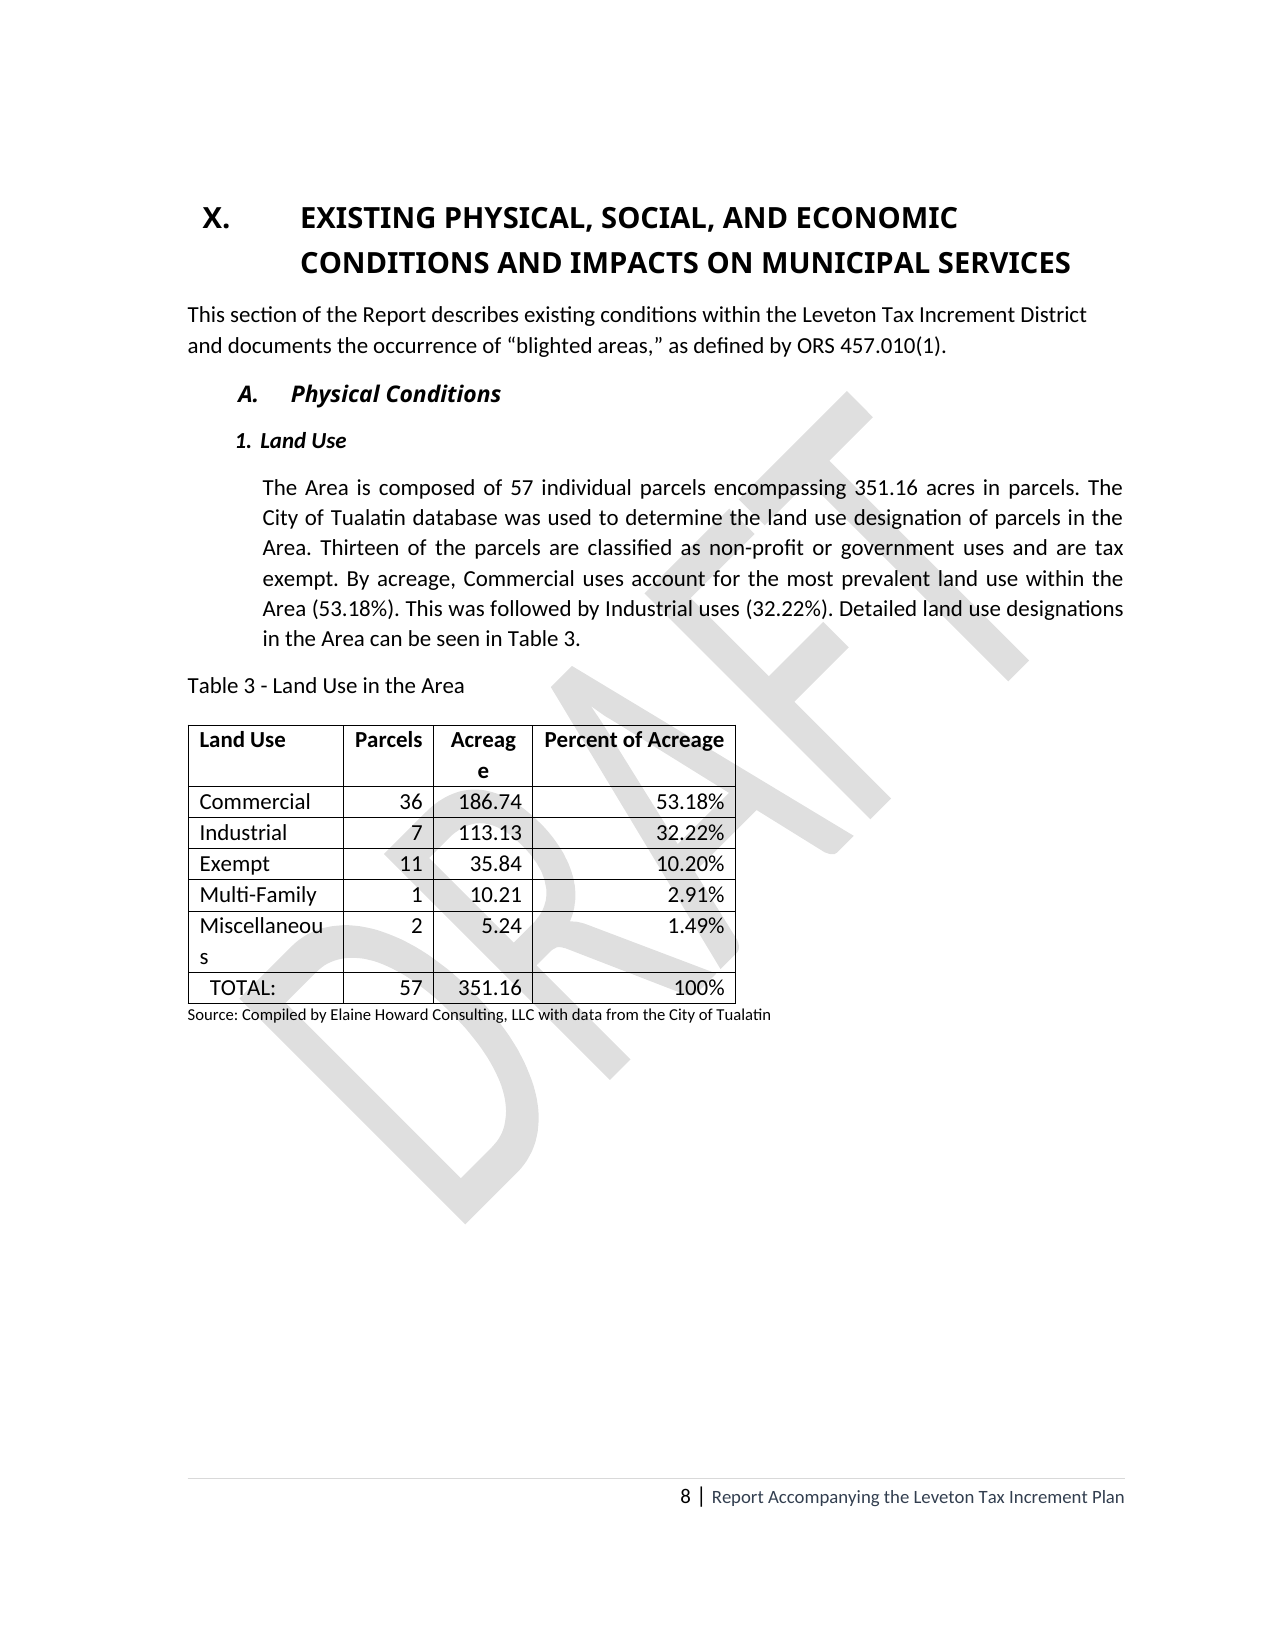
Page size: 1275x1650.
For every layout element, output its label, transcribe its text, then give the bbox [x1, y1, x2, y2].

table_header Parcels [344, 726, 433, 786]
table_cell 35.84 [434, 849, 532, 879]
subtitle 1. Land Use [234, 426, 1125, 454]
table_cell 10.20% [533, 849, 735, 879]
table_cell Multi-Family [189, 880, 343, 911]
text The Area is composed of 57 individual parcels encompassing 351.16 acres in parcels. The City of Tualatin database was used to determine the land use designation of parcels in the Area. Thirteen of the parcels are classified as non-profit or government uses and are tax exempt. By acreage, Commercial uses account for the most prevalent land use within the Area (53.18%). This was followed by Industrial uses (32.22%). Detailed land use designations in the Area can be seen in Table 3. [262, 473, 1125, 652]
table_cell 113.13 [434, 818, 532, 848]
table_cell Miscellaneous [189, 912, 343, 972]
table_cell 100% [533, 973, 735, 1003]
table_cell 2.91% [533, 880, 735, 911]
text Table 3 - Land Use in the Area [187, 671, 1125, 699]
table_cell 57 [344, 973, 433, 1003]
table_cell 1.49% [533, 912, 735, 972]
table_header Percent of Acreage [533, 726, 735, 786]
table_cell Commercial [189, 787, 343, 817]
table_cell 53.18% [533, 787, 735, 817]
table_cell 186.74 [434, 787, 532, 817]
table_cell Exempt [189, 849, 343, 879]
text Source: Compiled by Elaine Howard Consulting, LLC with data from the City of Tualatin [187, 1004, 1125, 1024]
table_cell 351.16 [434, 973, 532, 1003]
table_cell 7 [344, 818, 433, 848]
table_cell 5.24 [434, 912, 532, 972]
table_cell 32.22% [533, 818, 735, 848]
table_cell 10.21 [434, 880, 532, 911]
table_cell 2 [344, 912, 433, 972]
table_cell 1 [344, 880, 433, 911]
table_header Land Use [189, 726, 343, 786]
table_cell Industrial [189, 818, 343, 848]
text This section of the Report describes existing conditions within the Leveton Tax Increment District and documents the occurrence of “blighted areas,” as defined by ORS 457.010(1). [187, 301, 1125, 359]
table_cell 36 [344, 787, 433, 817]
table_header Acreage [434, 726, 532, 786]
subtitle Existing Physical, Social, and Economic Conditions and Impacts on Municipal Services [202, 197, 1125, 282]
table_cell 11 [344, 849, 433, 879]
subtitle Physical Conditions [238, 378, 1125, 409]
table_cell TOTAL: [189, 973, 343, 1003]
